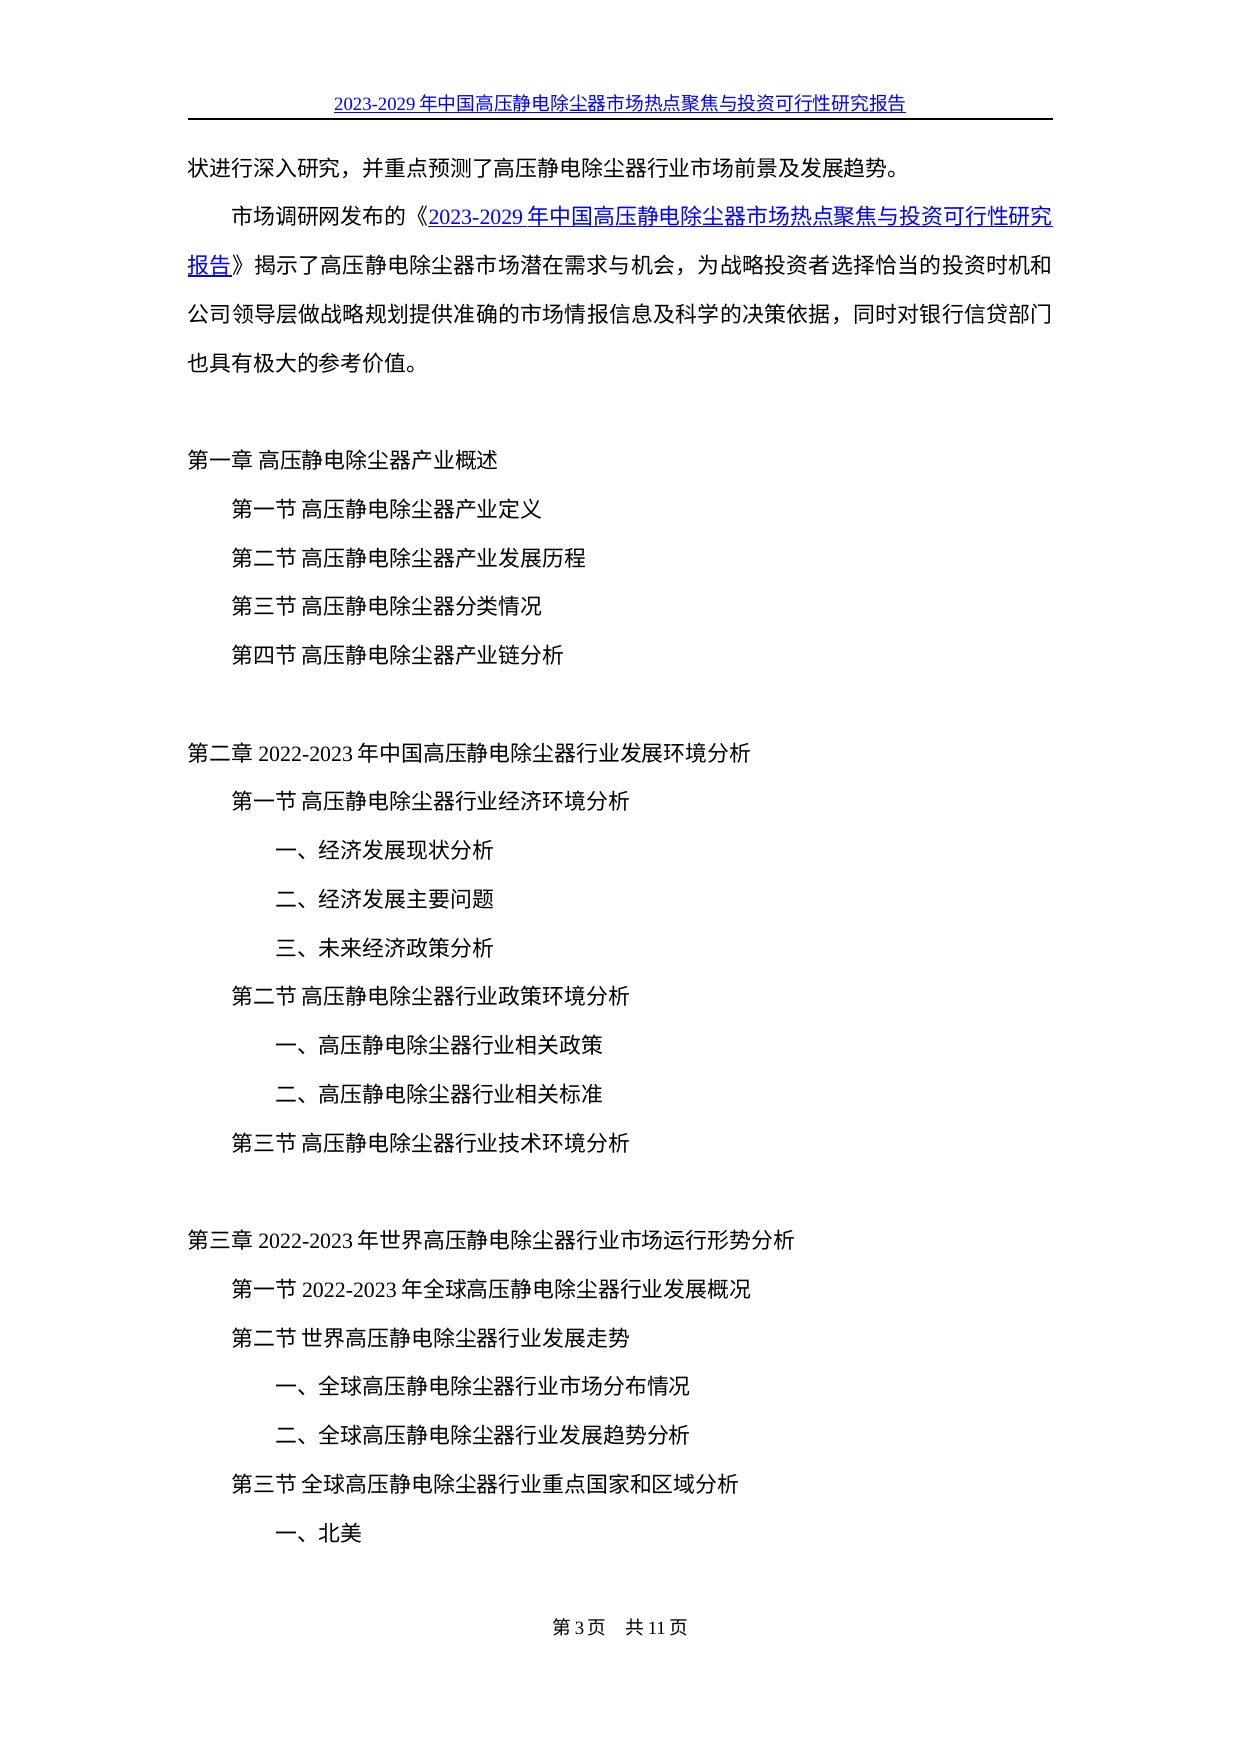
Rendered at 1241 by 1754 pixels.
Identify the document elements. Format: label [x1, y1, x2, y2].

text [187, 150, 1053, 1548]
